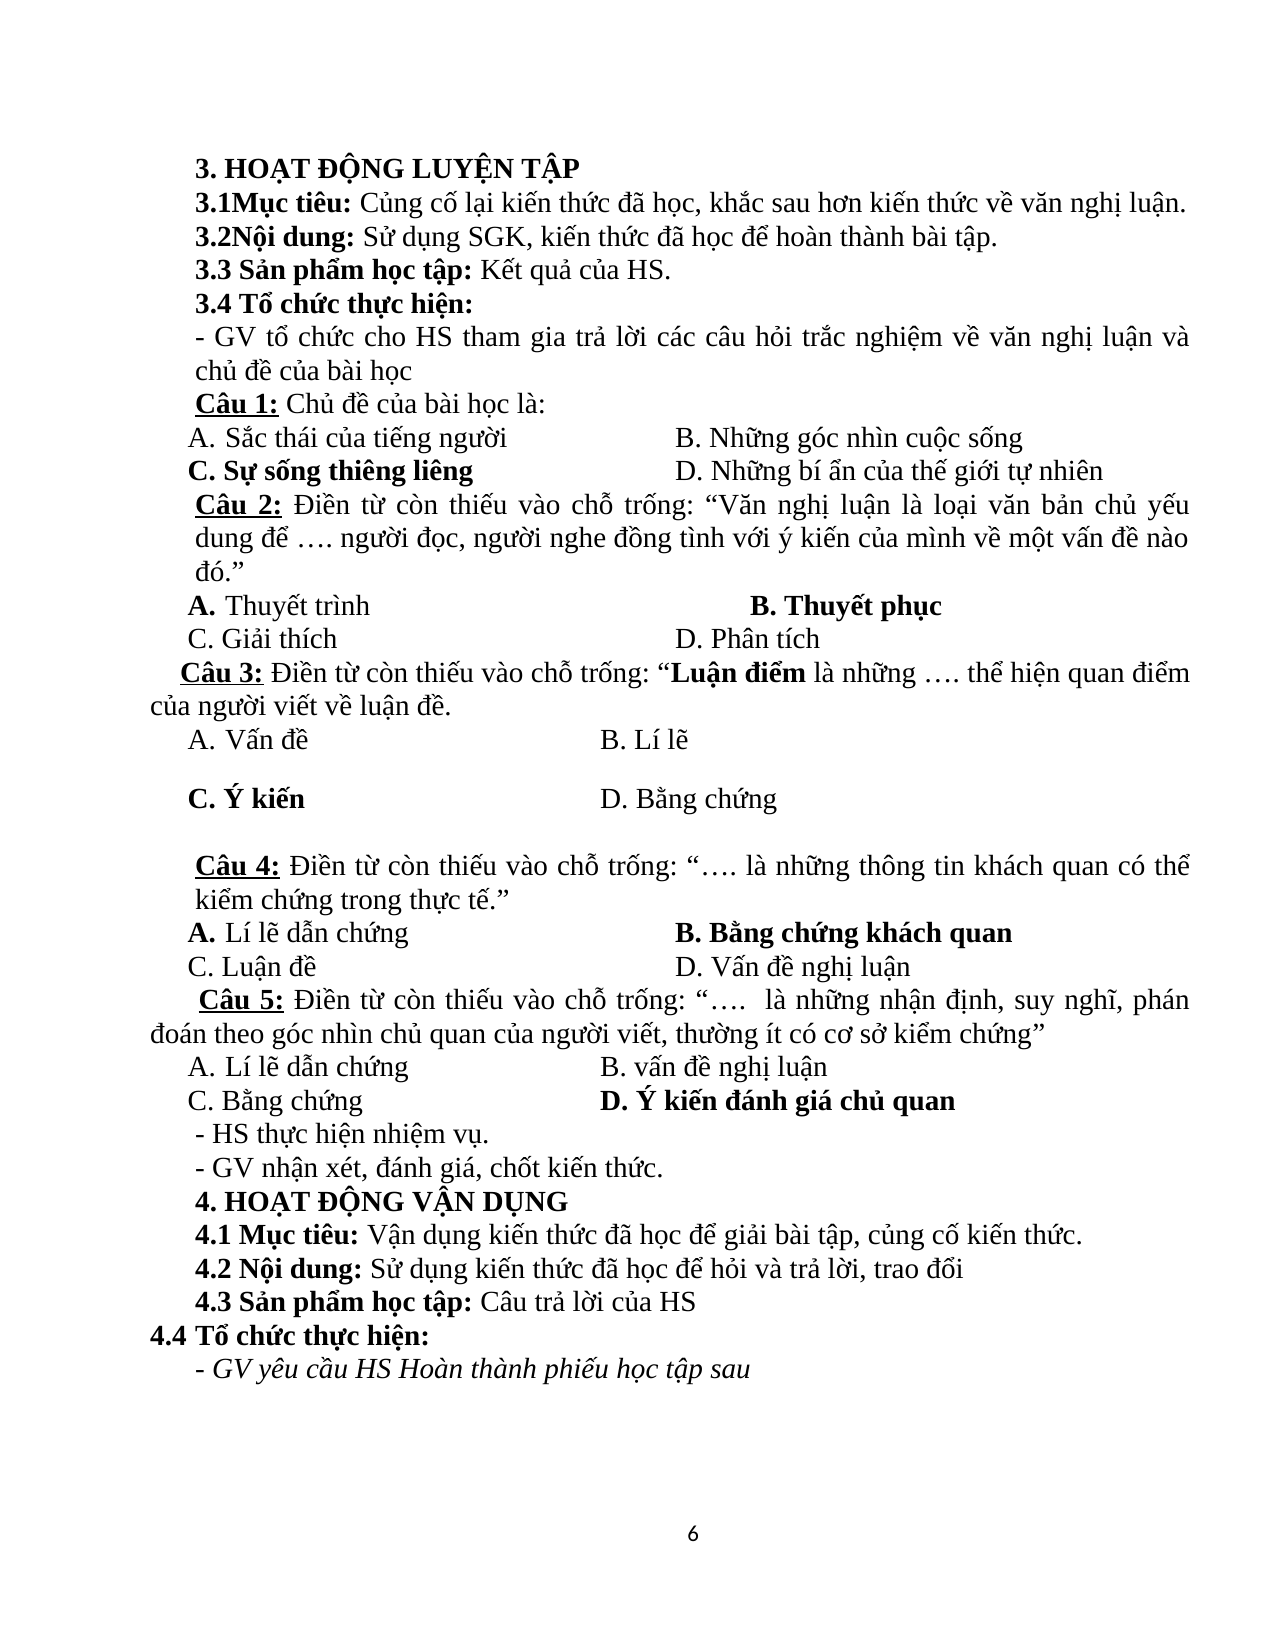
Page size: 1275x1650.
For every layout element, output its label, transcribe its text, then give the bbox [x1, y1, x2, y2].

text - GV yêu cầu HS Hoàn thành phiếu học tập sau [195, 1351, 1191, 1385]
text C. Luận đề D. Vấn đề nghị luận [187, 949, 1191, 982]
text 4. HOẠT ĐỘNG VẬN DỤNG [195, 1184, 1191, 1217]
list Thuyết trình B. Thuyết phục [187, 588, 1191, 621]
text 3.2Nội dung: Sử dụng SGK, kiến thức đã học để hoàn thành bài tập. [195, 219, 1191, 252]
text - GV tổ chức cho HS tham gia trả lời các câu hỏi trắc nghiệm về văn nghị luận và chủ đề của bài học [195, 319, 1191, 386]
text - GV nhận xét, đánh giá, chốt kiến thức. [195, 1150, 1191, 1184]
list Sắc thái của tiếng người B. Những góc nhìn cuộc sống [187, 420, 1191, 453]
text Câu 1: Chủ đề của bài học là: [195, 386, 1191, 420]
text Câu 2: Điền từ còn thiếu vào chỗ trống: “Văn nghị luận là loại văn bản chủ yếu dung để …. người đọc, người nghe đồng tình với ý kiến của mình về một vấn đề nào đó.” [195, 487, 1191, 588]
text Câu 4: Điền từ còn thiếu vào chỗ trống: “…. là những thông tin khách quan có thể kiểm chứng trong thực tế.” [195, 848, 1191, 915]
text C. Giải thích D. Phân tích [187, 621, 1191, 655]
text C. Ý kiến D. Bằng chứng [187, 781, 1191, 815]
list Tổ chức thực hiện: [150, 1318, 1191, 1351]
list Câu 3: Điền từ còn thiếu vào chỗ trống: “Luận điểm là những …. thể hiện quan điểm của người viết về luận đề. [150, 655, 1191, 722]
text 3.4 Tổ chức thực hiện: [195, 286, 1191, 319]
text 4.1 Mục tiêu: Vận dụng kiến thức đã học để giải bài tập, củng cố kiến thức. [195, 1217, 1191, 1251]
text 3. HOẠT ĐỘNG LUYỆN TẬP [195, 152, 1191, 185]
list Vấn đề B. Lí lẽ [187, 722, 1191, 755]
list Lí lẽ dẫn chứng B. Bằng chứng khách quan [187, 915, 1191, 949]
text 4.2 Nội dung: Sử dụng kiến thức đã học để hỏi và trả lời, trao đổi [195, 1251, 1191, 1284]
text C. Bằng chứng D. Ý kiến đánh giá chủ quan [187, 1083, 1191, 1117]
list Lí lẽ dẫn chứng B. vấn đề nghị luận [187, 1049, 1191, 1083]
text 4.3 Sản phẩm học tập: Câu trả lời của HS [195, 1284, 1191, 1318]
text Câu 5: Điền từ còn thiếu vào chỗ trống: “…. là những nhận định, suy nghĩ, phán đoán theo góc nhìn chủ quan của người viết, thường ít có cơ sở kiểm chứng” [150, 982, 1191, 1049]
text 3.1Mục tiêu: Củng cố lại kiến thức đã học, khắc sau hơn kiến thức về văn nghị luận. [195, 185, 1191, 219]
text - HS thực hiện nhiệm vụ. [195, 1117, 1191, 1150]
text C. Sự sống thiêng liêng D. Những bí ẩn của thế giới tự nhiên [187, 453, 1191, 487]
text 3.3 Sản phẩm học tập: Kết quả của HS. [195, 252, 1191, 286]
